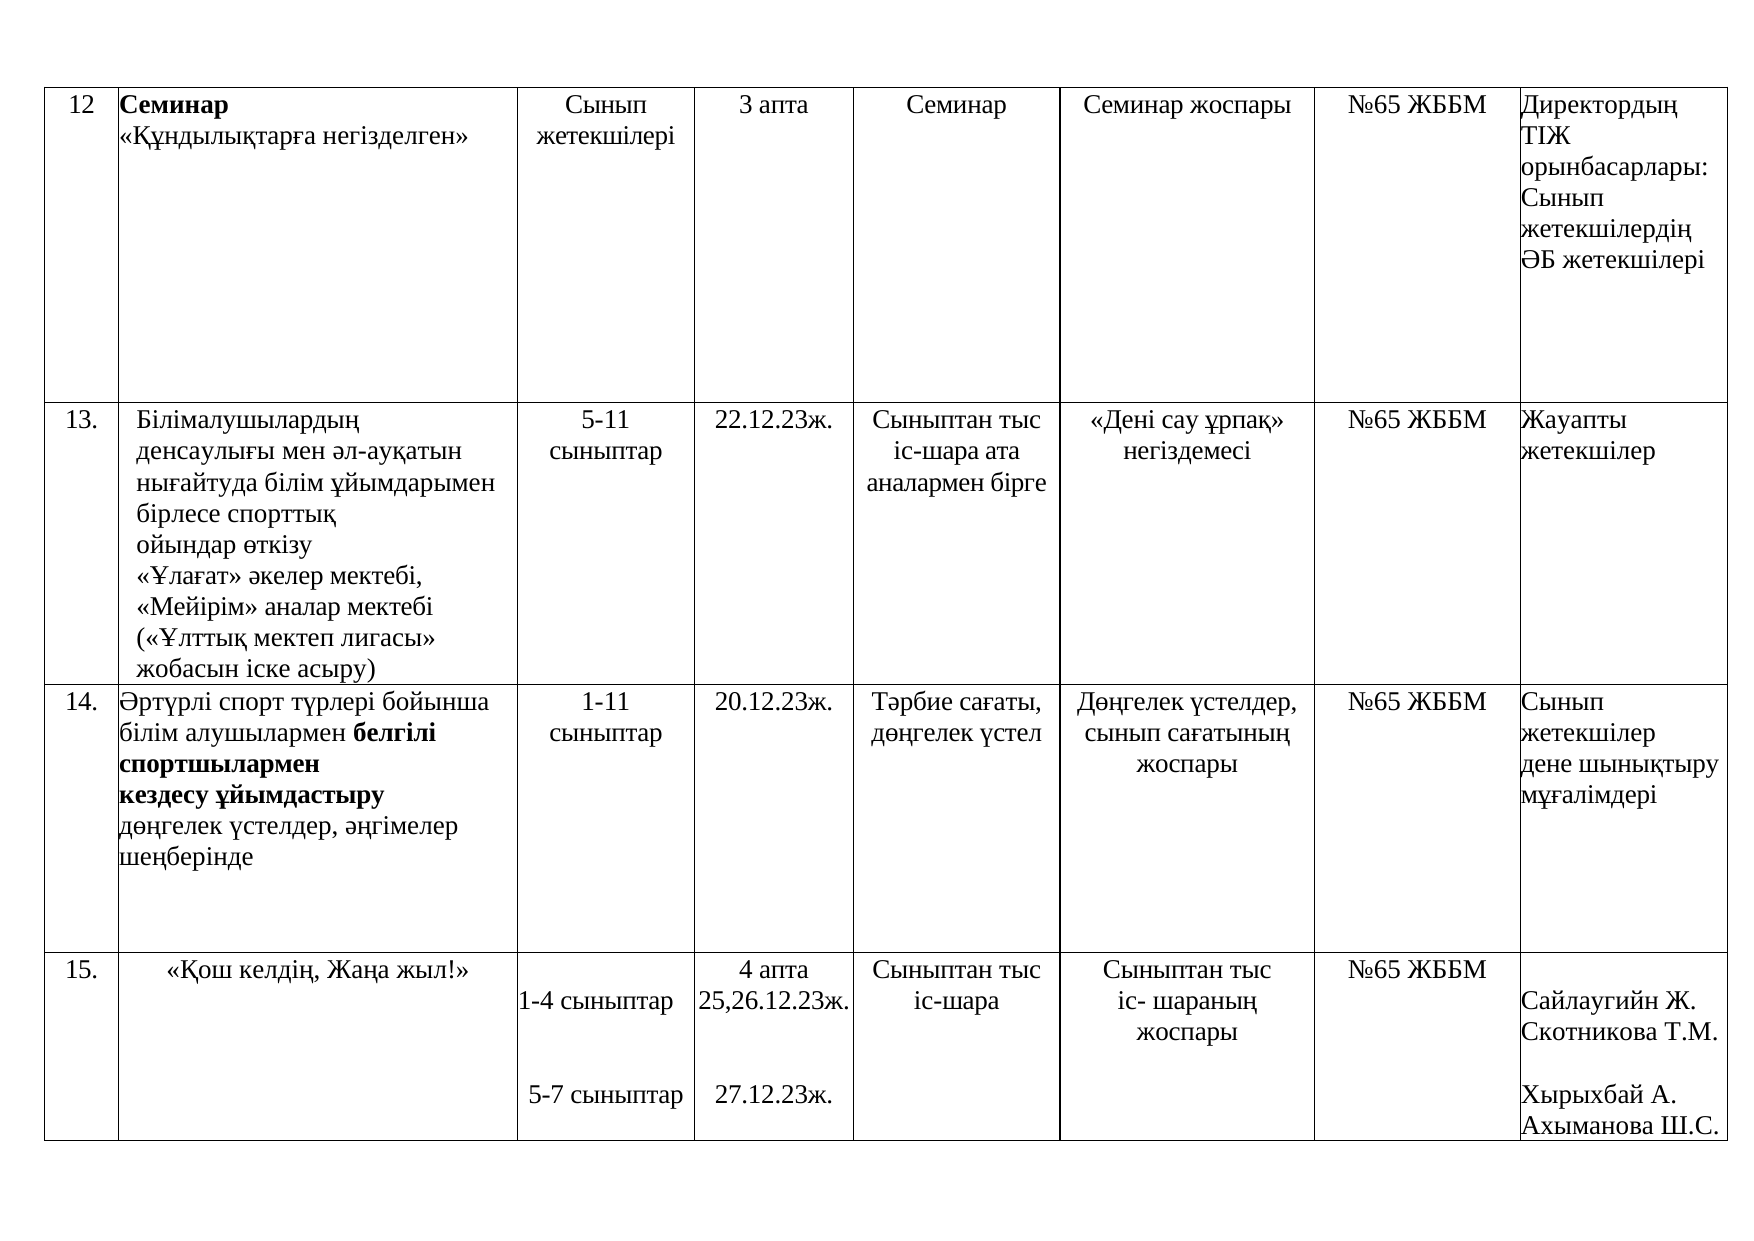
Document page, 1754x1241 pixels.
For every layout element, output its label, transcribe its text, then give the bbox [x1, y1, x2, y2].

table_cell Әртүрлі спорт түрлері бойынша білім алушылармен белгілі спортшылармен кездесу ұйымдастыру дөңгелек үстелдер, әңгімелер шеңберінде [119, 685, 517, 952]
table_cell Семинар [854, 88, 1059, 402]
table_cell №65 ЖББМ [1315, 953, 1520, 1140]
table_cell Сыныптан тыс іс-шара ата аналармен бірге [854, 403, 1059, 684]
table_cell №65 ЖББМ [1315, 403, 1520, 684]
table_cell 13. [45, 403, 118, 684]
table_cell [518, 953, 694, 1140]
table_cell Білімалушылардың денсаулығы мен әл-ауқатын нығайтуда білім ұйымдарымен бірлесе спорттық ойындар өткізу «Ұлағат» әкелер мектебі, «Мейірім» аналар мектебі («Ұлттық мектеп лигасы» жобасын іске асыру) [119, 403, 517, 684]
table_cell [1061, 953, 1314, 1140]
table_cell 15. [45, 953, 118, 1140]
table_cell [1521, 953, 1727, 1140]
table_cell Жауапты жетекшілер [1521, 403, 1727, 684]
table_cell 5-11 сыныптар [518, 403, 694, 684]
table_cell 22.12.23ж. [695, 403, 853, 684]
table_cell Сынып жетекшілер дене шынықтыру мұғалімдері [1521, 685, 1727, 952]
table_cell 20.12.23ж. [695, 685, 853, 952]
table_cell №65 ЖББМ [1315, 685, 1520, 952]
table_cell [854, 953, 1059, 1140]
table_cell 14. [45, 685, 118, 952]
table_cell Тәрбие сағаты, дөңгелек үстел [854, 685, 1059, 952]
table_cell Дөңгелек үстелдер, сынып сағатының жоспары [1061, 685, 1314, 952]
table_cell Семинар «Құндылықтарға негізделген» [119, 88, 517, 402]
table_cell «Дені сау ұрпақ» негіздемесі [1061, 403, 1314, 684]
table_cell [119, 953, 517, 1140]
table_cell Семинар жоспары [1061, 88, 1314, 402]
table_cell Директордың ТІЖ орынбасарлары: Сынып жетекшілердің ӘБ жетекшілері [1521, 88, 1727, 402]
table_cell Сынып жетекшілері [518, 88, 694, 402]
table_cell 12 [45, 88, 118, 402]
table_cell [695, 953, 853, 1140]
table_cell 3 апта [695, 88, 853, 402]
table_cell №65 ЖББМ [1315, 88, 1520, 402]
table_cell 1-11 сыныптар [518, 685, 694, 952]
